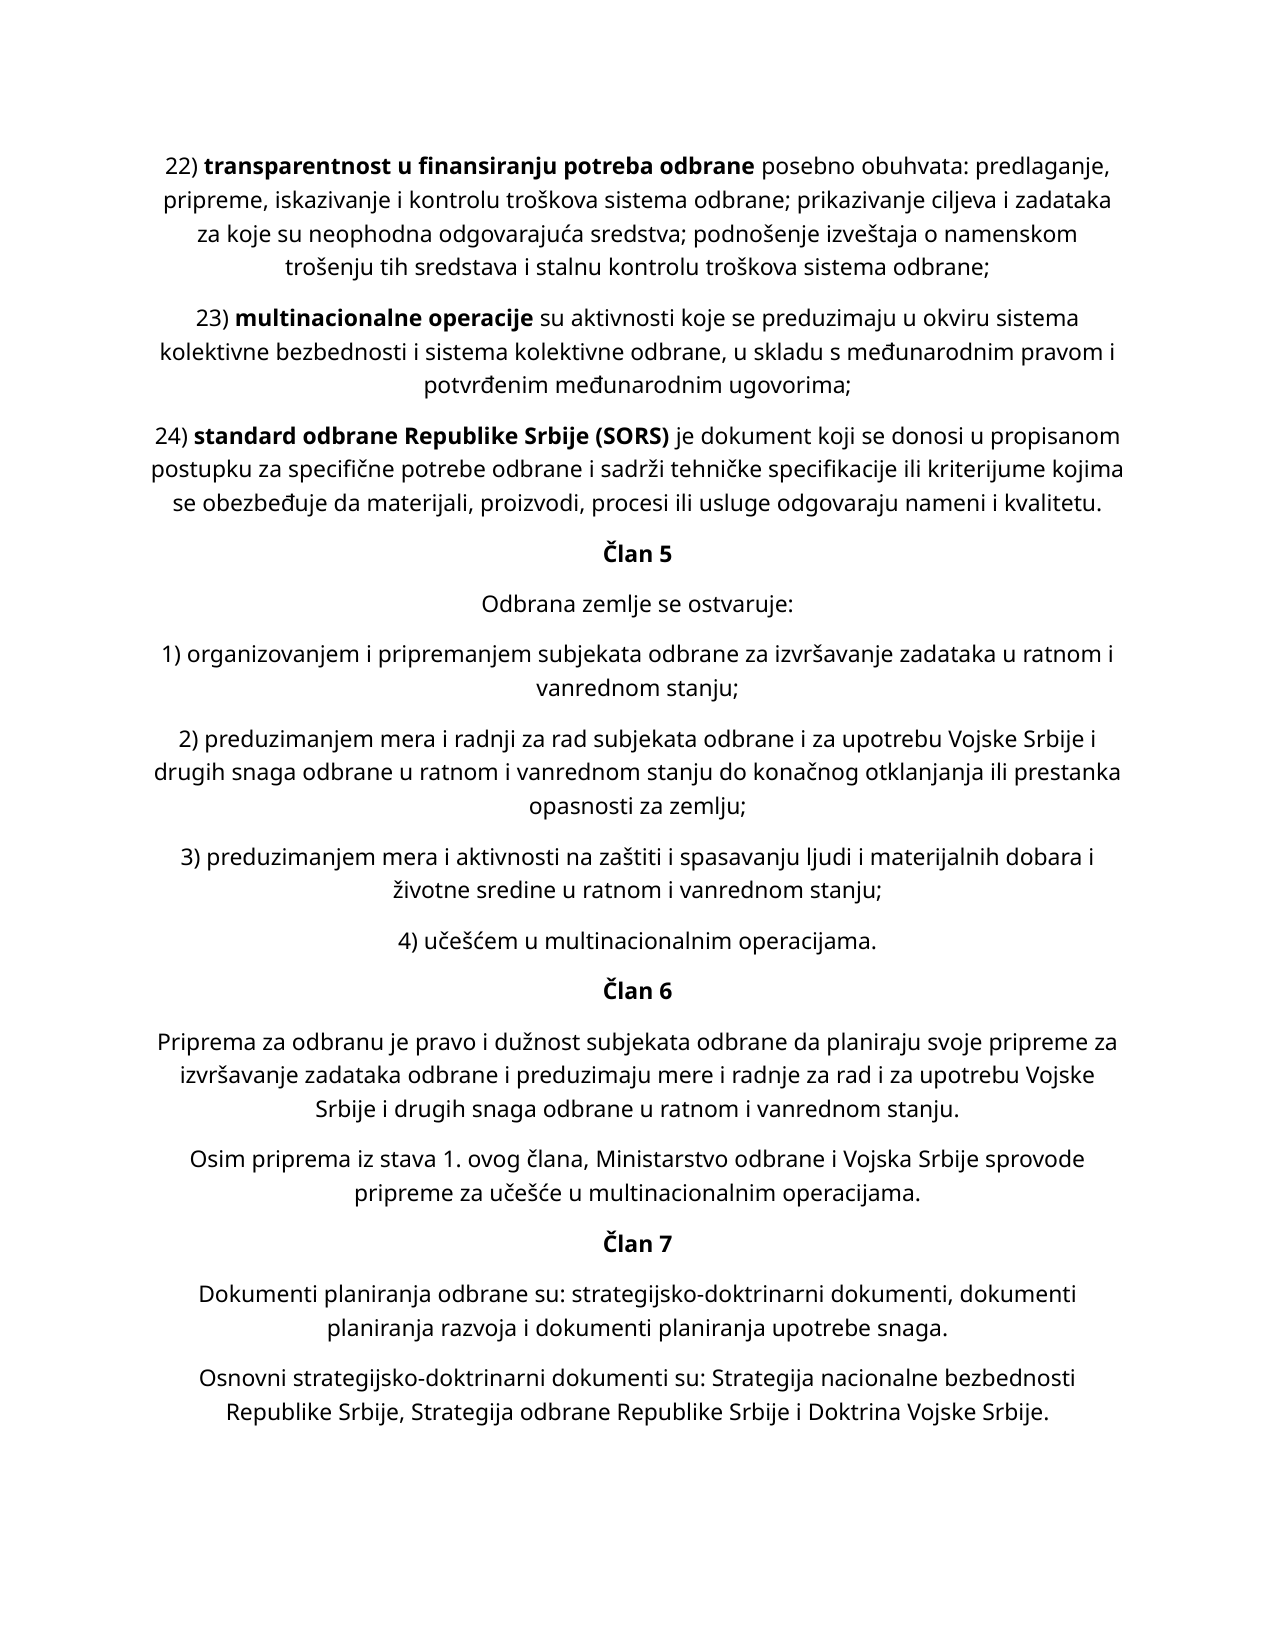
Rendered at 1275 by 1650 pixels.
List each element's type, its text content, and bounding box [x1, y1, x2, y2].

text 1) organizovanjem i pripremanjem subjekata odbrane za izvršavanje zadataka u ratnom i vanrednom stanju; [150, 638, 1125, 703]
text Osim priprema iz stava 1. ovog člana, Ministarstvo odbrane i Vojska Srbije sprovode pripreme za učešće u multinacionalnim operacijama. [150, 1143, 1125, 1208]
text Dokumenti planiranja odbrane su: strategijsko-doktrinarni dokumenti, dokumenti planiranja razvoja i dokumenti planiranja upotrebe snaga. [150, 1278, 1125, 1343]
text Odbrana zemlje se ostvaruje: [150, 588, 1125, 619]
text Član 6 [150, 975, 1125, 1006]
text 23) multinacionalne operacije su aktivnosti koje se preduzimaju u okviru sistema kolektivne bezbednosti i sistema kolektivne odbrane, u skladu s međunarodnim pravom i potvrđenim međunarodnim ugovorima; [150, 302, 1125, 400]
text Priprema za odbranu je pravo i dužnost subjekata odbrane da planiraju svoje pripreme za izvršavanje zadataka odbrane i preduzimaju mere i radnje za rad i za upotrebu Vojske Srbije i drugih snaga odbrane u ratnom i vanrednom stanju. [150, 1025, 1125, 1124]
text 22) transparentnost u finansiranju potreba odbrane posebno obuhvata: predlaganje, pripreme, iskazivanje i kontrolu troškova sistema odbrane; prikazivanje ciljeva i zadataka za koje su neophodna odgovarajuća sredstva; podnošenje izveštaja o namenskom trošenju tih sredstava i stalnu kontrolu troškova sistema odbrane; [150, 150, 1125, 282]
text 4) učešćem u multinacionalnim operacijama. [150, 924, 1125, 956]
text Osnovni strategijsko-doktrinarni dokumenti su: Strategija nacionalne bezbednosti Republike Srbije, Strategija odbrane Republike Srbije i Doktrina Vojske Srbije. [150, 1362, 1125, 1427]
text 2) preduzimanjem mera i radnji za rad subjekata odbrane i za upotrebu Vojske Srbije i drugih snaga odbrane u ratnom i vanrednom stanju do konačnog otklanjanja ili prestanka opasnosti za zemlju; [150, 722, 1125, 821]
text 24) standard odbrane Republike Srbije (SORS) je dokument koji se donosi u propisanom postupku za specifične potrebe odbrane i sadrži tehničke specifikacije ili kriterijume kojima se obezbeđuje da materijali, proizvodi, procesi ili usluge odgovaraju nameni i kvalitetu. [150, 419, 1125, 518]
text Član 5 [150, 537, 1125, 569]
text Član 7 [150, 1227, 1125, 1259]
text 3) preduzimanjem mera i aktivnosti na zaštiti i spasavanju ljudi i materijalnih dobara i životne sredine u ratnom i vanrednom stanju; [150, 840, 1125, 905]
